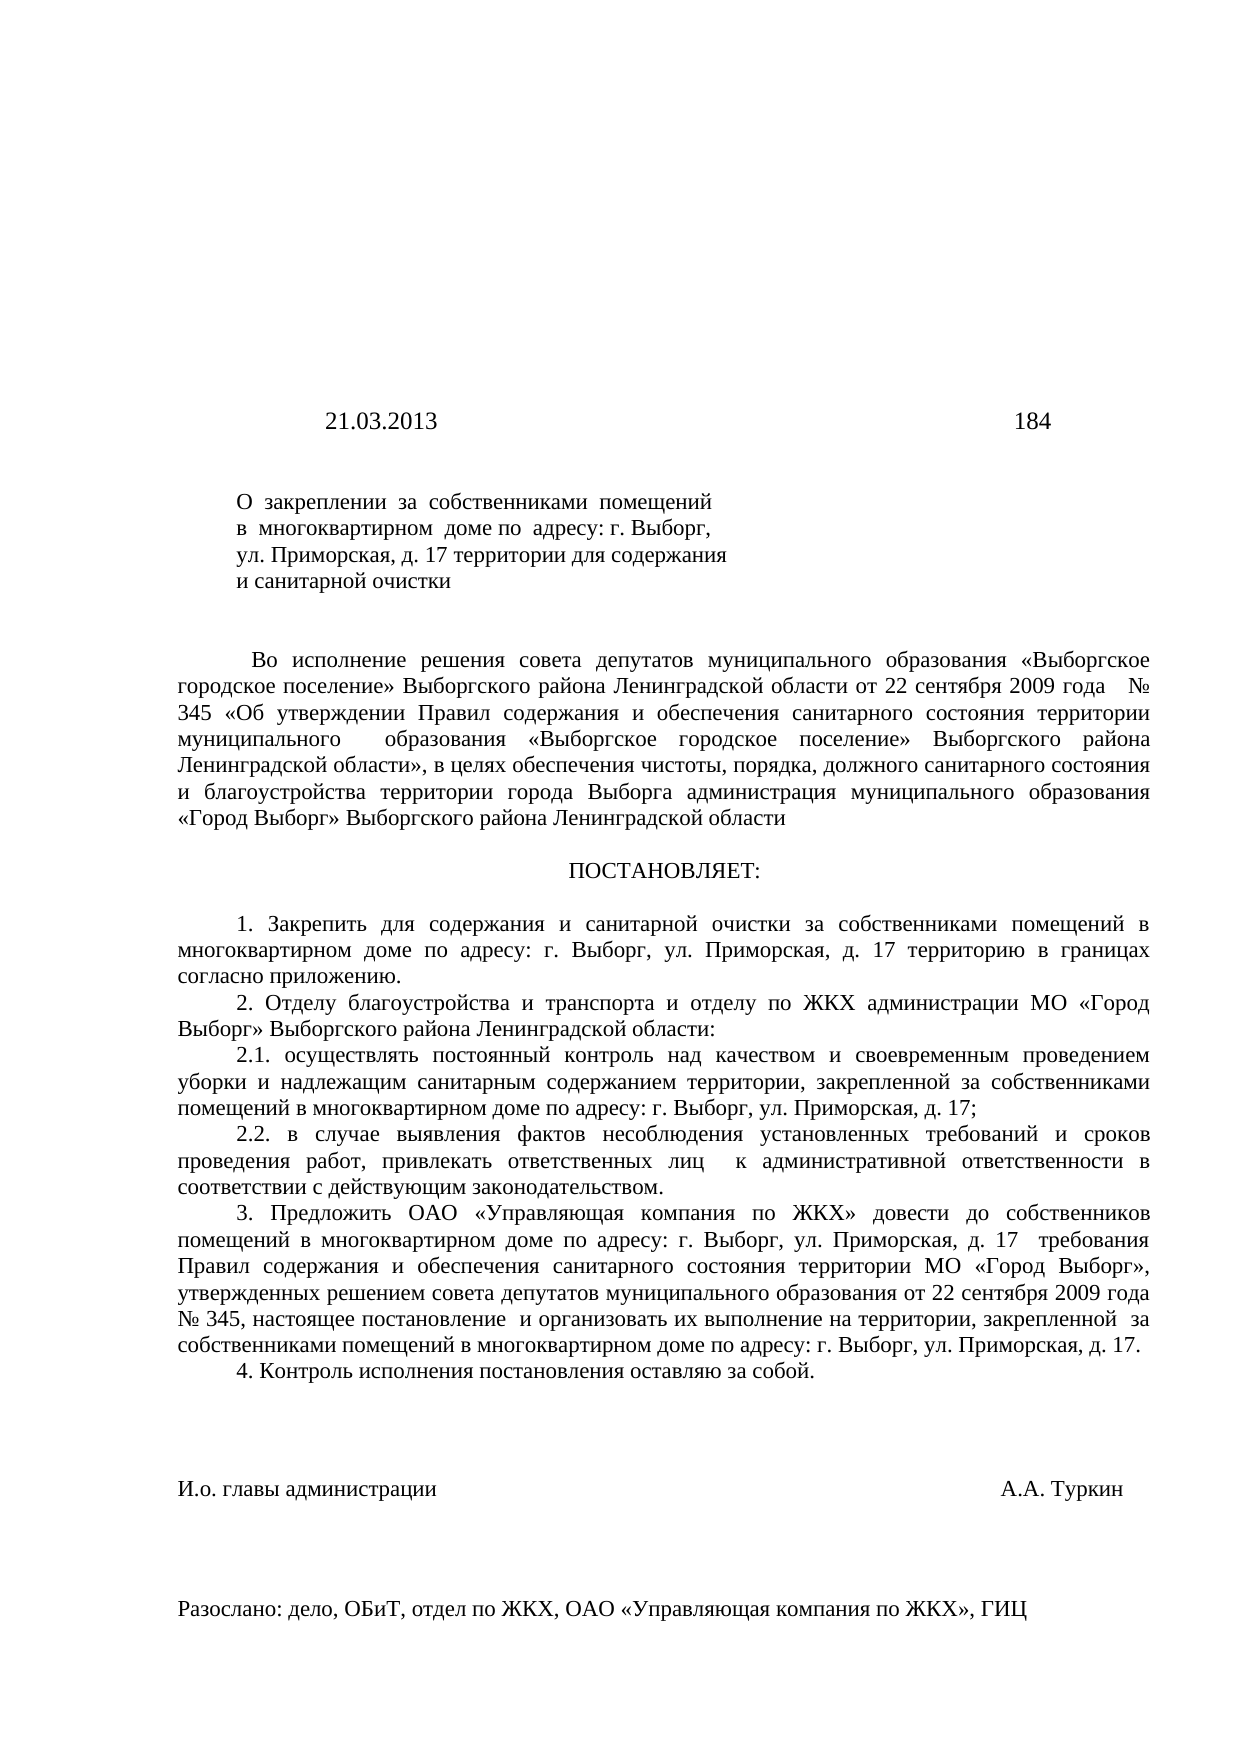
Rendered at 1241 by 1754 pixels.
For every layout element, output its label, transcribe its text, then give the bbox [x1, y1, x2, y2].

text ул. Приморская, д. 17 территории для содержания [236, 541, 1152, 567]
text 3. Предложить ОАО «Управляющая компания по ЖКХ» довести до собственников помещений в многоквартирном доме по адресу: г. Выборг, ул. Приморская, д. 17 требования Правил содержания и обеспечения санитарного состояния территории МО «Город Выборг», утвержденных решением совета депутатов муниципального образования от 22 сентября 2009 года № 345, настоящее постановление и организовать их выполнение на территории, закрепленной за собственниками помещений в многоквартирном доме по адресу: г. Выборг, ул. Приморская, д. 17. [177, 1199, 1152, 1358]
text в многоквартирном доме по адресу: г. Выборг, [236, 514, 1152, 541]
text Разослано: дело, ОБиТ, отдел по ЖКХ, ОАО «Управляющая компания по ЖКХ», ГИЦ [177, 1595, 1152, 1622]
text 2.1. осуществлять постоянный контроль над качеством и своевременным проведением уборки и надлежащим санитарным содержанием территории, закрепленной за собственниками помещений в многоквартирном доме по адресу: г. Выборг, ул. Приморская, д. 17; [177, 1041, 1152, 1120]
text 2.2. в случае выявления фактов несоблюдения установленных требований и сроков проведения работ, привлекать ответственных лиц к административной ответственности в соответствии с действующим законодательством. [177, 1120, 1152, 1199]
text 1. Закрепить для содержания и санитарной очистки за собственниками помещений в многоквартирном доме по адресу: г. Выборг, ул. Приморская, д. 17 территорию в границах согласно приложению. [177, 909, 1152, 989]
text И.о. главы администрации А.А. Туркин [177, 1474, 1152, 1501]
text и санитарной очистки [236, 567, 1152, 593]
text 2. Отделу благоустройства и транспорта и отделу по ЖКХ администрации МО «Город Выборг» Выборгского района Ленинградской области: [177, 989, 1152, 1041]
text 4. Контроль исполнения постановления оставляю за собой. [177, 1358, 1152, 1384]
text Во исполнение решения совета депутатов муниципального образования «Выборгское городское поселение» Выборгского района Ленинградской области от 22 сентября 2009 года № 345 «Об утверждении Правил содержания и обеспечения санитарного состояния территории муниципального образования «Выборгское городское поселение» Выборгского района Ленинградской области», в целях обеспечения чистоты, порядка, должного санитарного состояния и благоустройства территории города Выборга администрация муниципального образования «Город Выборг» Выборгского района Ленинградской области [177, 646, 1152, 831]
text ПОСТАНОВЛЯЕТ: [177, 857, 1152, 883]
text О закреплении за собственниками помещений [236, 488, 1152, 514]
text 21.03.2013 184 [177, 406, 1152, 435]
